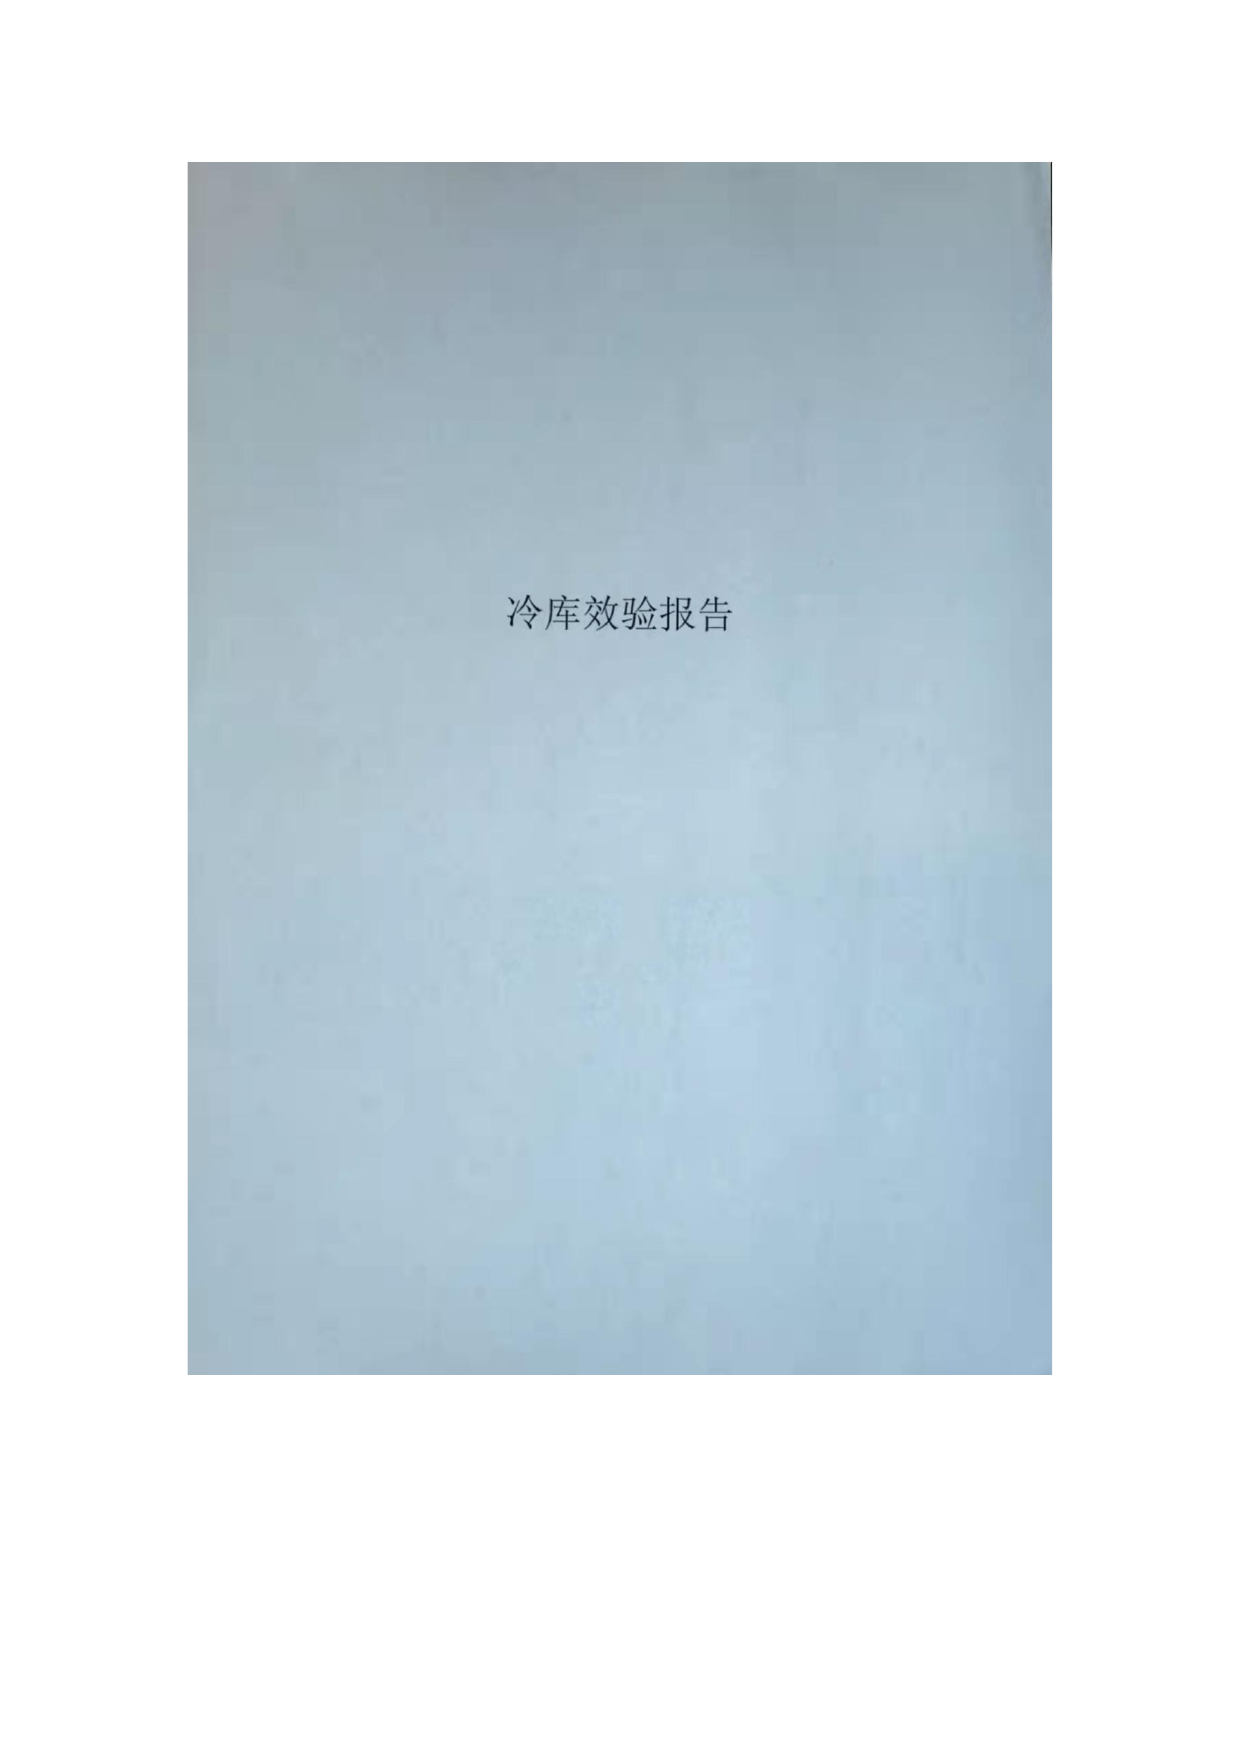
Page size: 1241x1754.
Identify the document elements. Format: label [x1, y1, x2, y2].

picture [187, 162, 1053, 1375]
